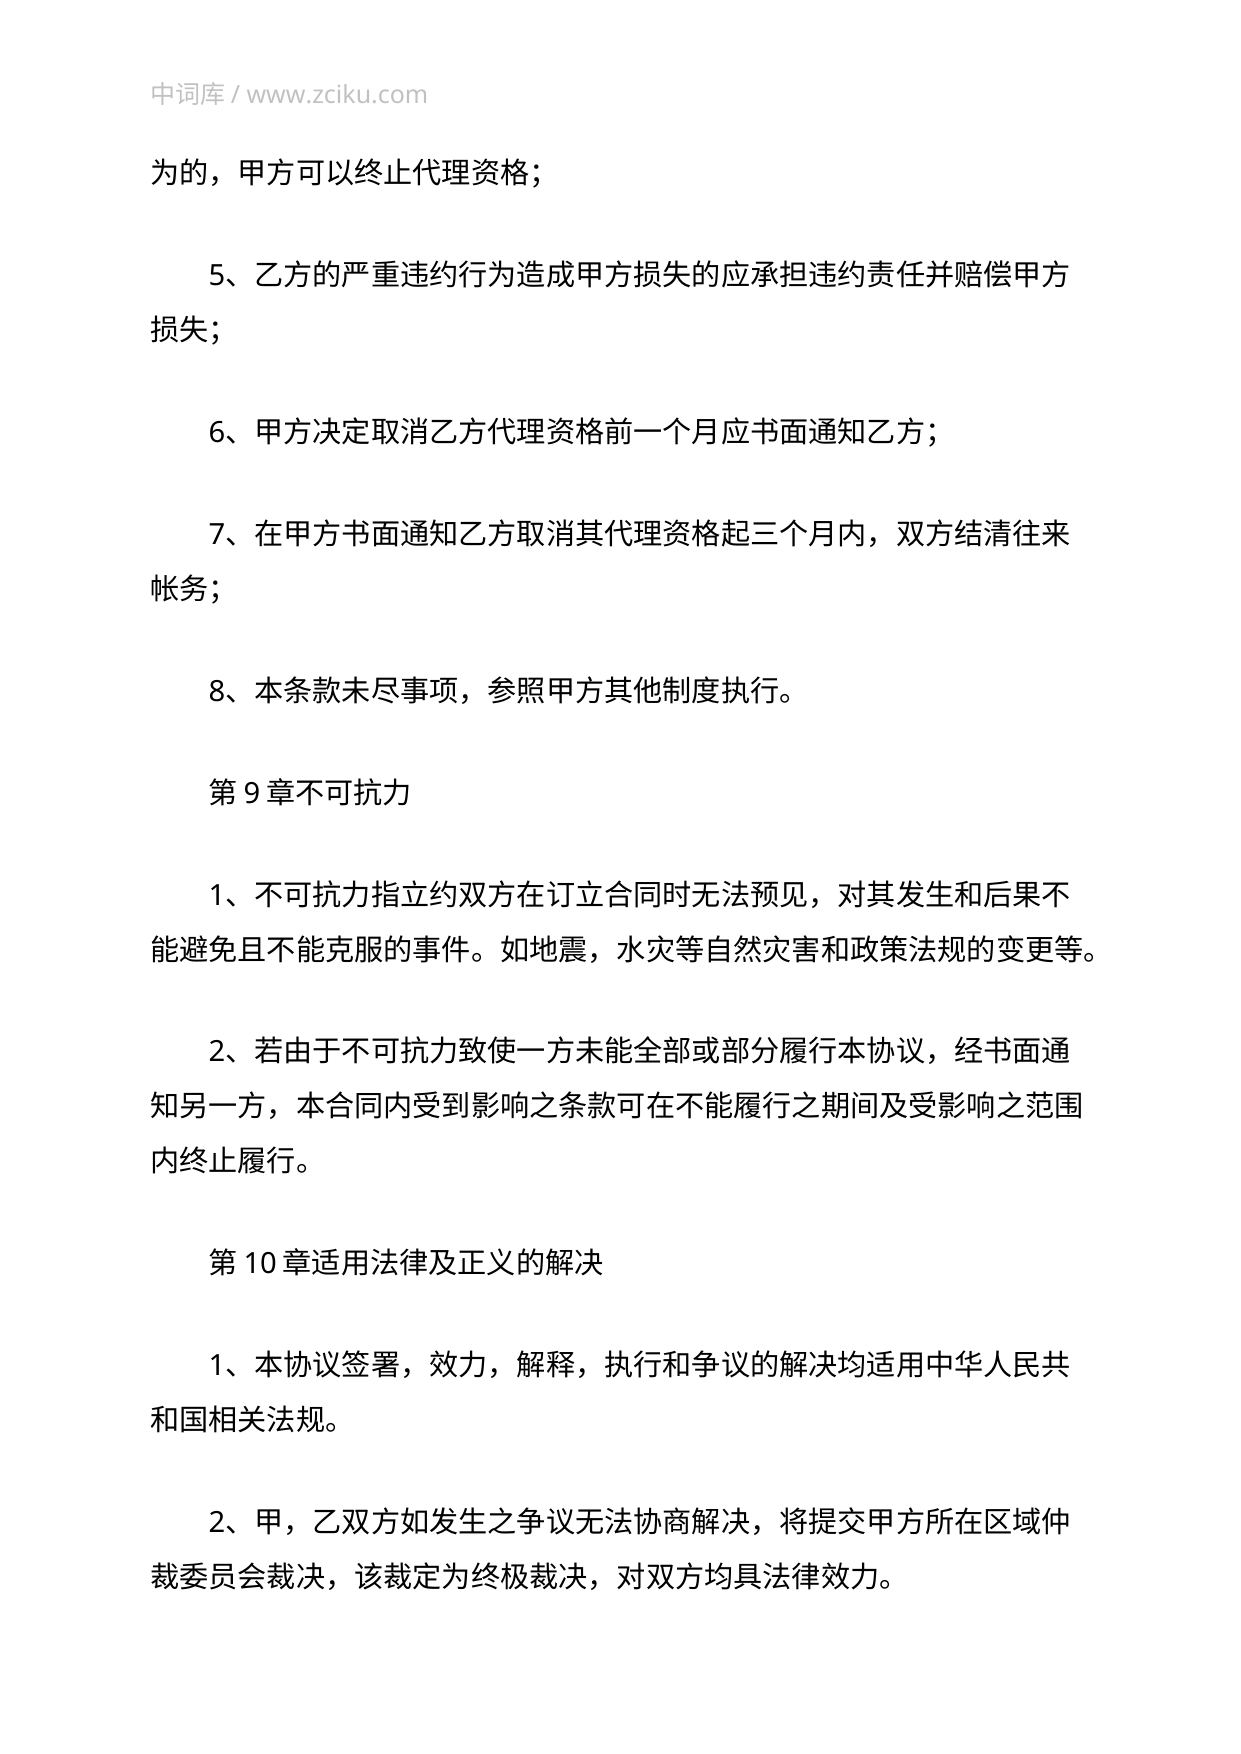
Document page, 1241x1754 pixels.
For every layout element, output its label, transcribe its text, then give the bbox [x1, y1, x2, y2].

text 2、若由于不可抗力致使一方未能全部或部分履行本协议，经书面通知另一方，本合同内受到影响之条款可在不能履行之期间及受影响之范围内终止履行。 [150, 1028, 1090, 1180]
text 1、不可抗力指立约双方在订立合同时无法预见，对其发生和后果不能避免且不能克服的事件。如地震，水灾等自然灾害和政策法规的变更等。 [150, 871, 1090, 968]
text 1、本协议签署，效力，解释，执行和争议的解决均适用中华人民共和国相关法规。 [150, 1342, 1090, 1439]
text 第9章不可抗力 [150, 769, 1090, 812]
text 6、甲方决定取消乙方代理资格前一个月应书面通知乙方； [150, 408, 1090, 451]
text 5、乙方的严重违约行为造成甲方损失的应承担违约责任并赔偿甲方损失； [150, 252, 1090, 349]
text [150, 150, 1090, 192]
text 8、本条款未尽事项，参照甲方其他制度执行。 [150, 667, 1090, 710]
text 第10章适用法律及正义的解决 [150, 1240, 1090, 1282]
text 2、甲，乙双方如发生之争议无法协商解决，将提交甲方所在区域仲裁委员会裁决，该裁定为终极裁决，对双方均具法律效力。 [150, 1498, 1090, 1596]
text 7、在甲方书面通知乙方取消其代理资格起三个月内，双方结清往来帐务； [150, 511, 1090, 608]
